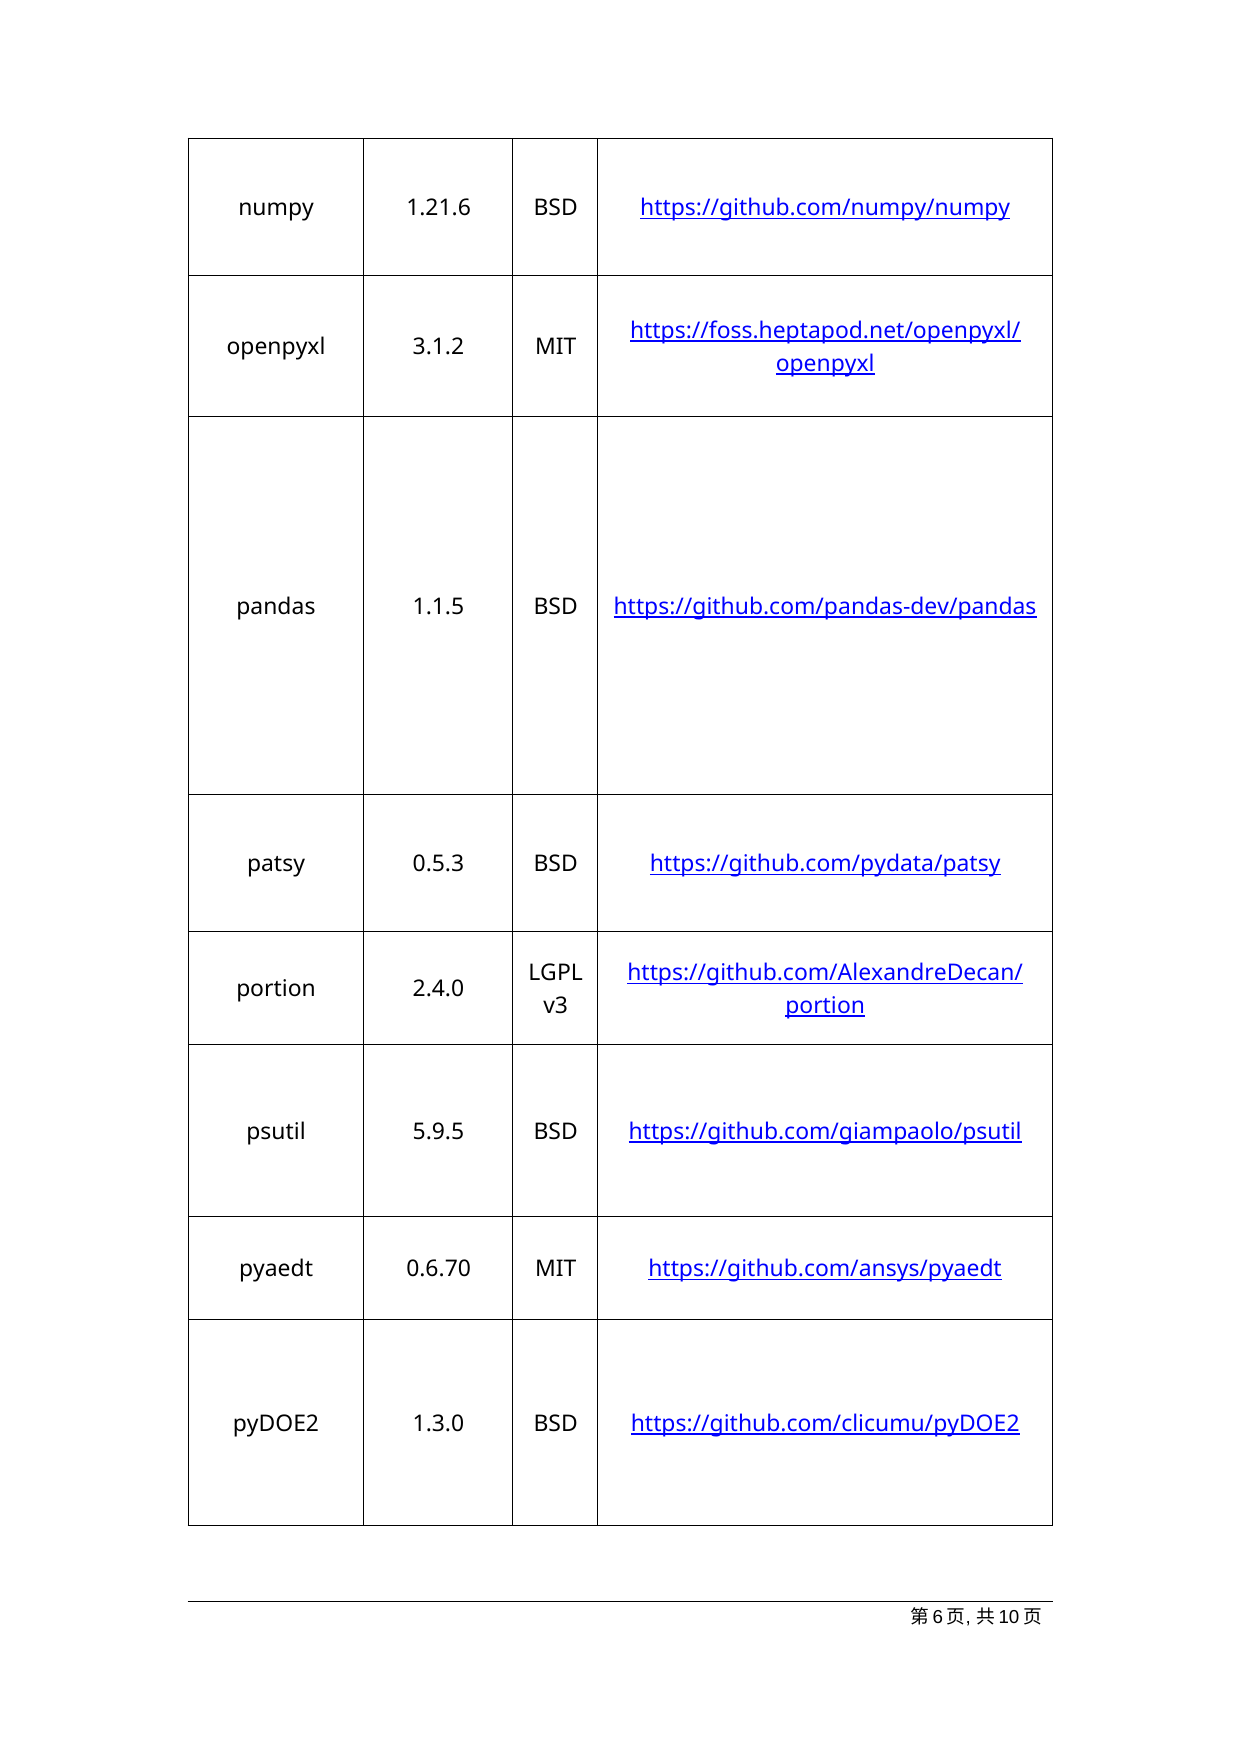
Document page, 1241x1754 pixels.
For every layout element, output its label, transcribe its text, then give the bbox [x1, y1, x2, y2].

table_cell MIT [513, 276, 597, 416]
table_cell BSD [513, 139, 597, 275]
table_cell 1.1.5 [364, 417, 512, 794]
table_cell 2.4.0 [364, 932, 512, 1044]
table_cell patsy [189, 795, 363, 931]
table_cell https://github.com/ansys/pyaedt [598, 1217, 1052, 1319]
table_cell 5.9.5 [364, 1045, 512, 1216]
table_cell pandas [189, 417, 363, 794]
table_cell https://github.com/pydata/patsy [598, 795, 1052, 931]
table_cell 0.6.70 [364, 1217, 512, 1319]
table_cell https://github.com/clicumu/pyDOE2 [598, 1320, 1052, 1525]
table_cell BSD [513, 795, 597, 931]
table_cell https://github.com/AlexandreDecan/portion [598, 932, 1052, 1044]
table_cell BSD [513, 417, 597, 794]
table_cell psutil [189, 1045, 363, 1216]
table_cell https://foss.heptapod.net/openpyxl/openpyxl [598, 276, 1052, 416]
table_cell 3.1.2 [364, 276, 512, 416]
table_cell pyDOE2 [189, 1320, 363, 1525]
table_cell https://github.com/giampaolo/psutil [598, 1045, 1052, 1216]
table_cell portion [189, 932, 363, 1044]
table_cell openpyxl [189, 276, 363, 416]
table_cell BSD [513, 1045, 597, 1216]
table_cell LGPLv3 [513, 932, 597, 1044]
table_cell 1.21.6 [364, 139, 512, 275]
table_cell numpy [189, 139, 363, 275]
table_cell https://github.com/pandas-dev/pandas [598, 417, 1052, 794]
table_cell BSD [513, 1320, 597, 1525]
table_cell https://github.com/numpy/numpy [598, 139, 1052, 275]
table_cell MIT [513, 1217, 597, 1319]
table_cell pyaedt [189, 1217, 363, 1319]
table_cell 1.3.0 [364, 1320, 512, 1525]
table_cell 0.5.3 [364, 795, 512, 931]
